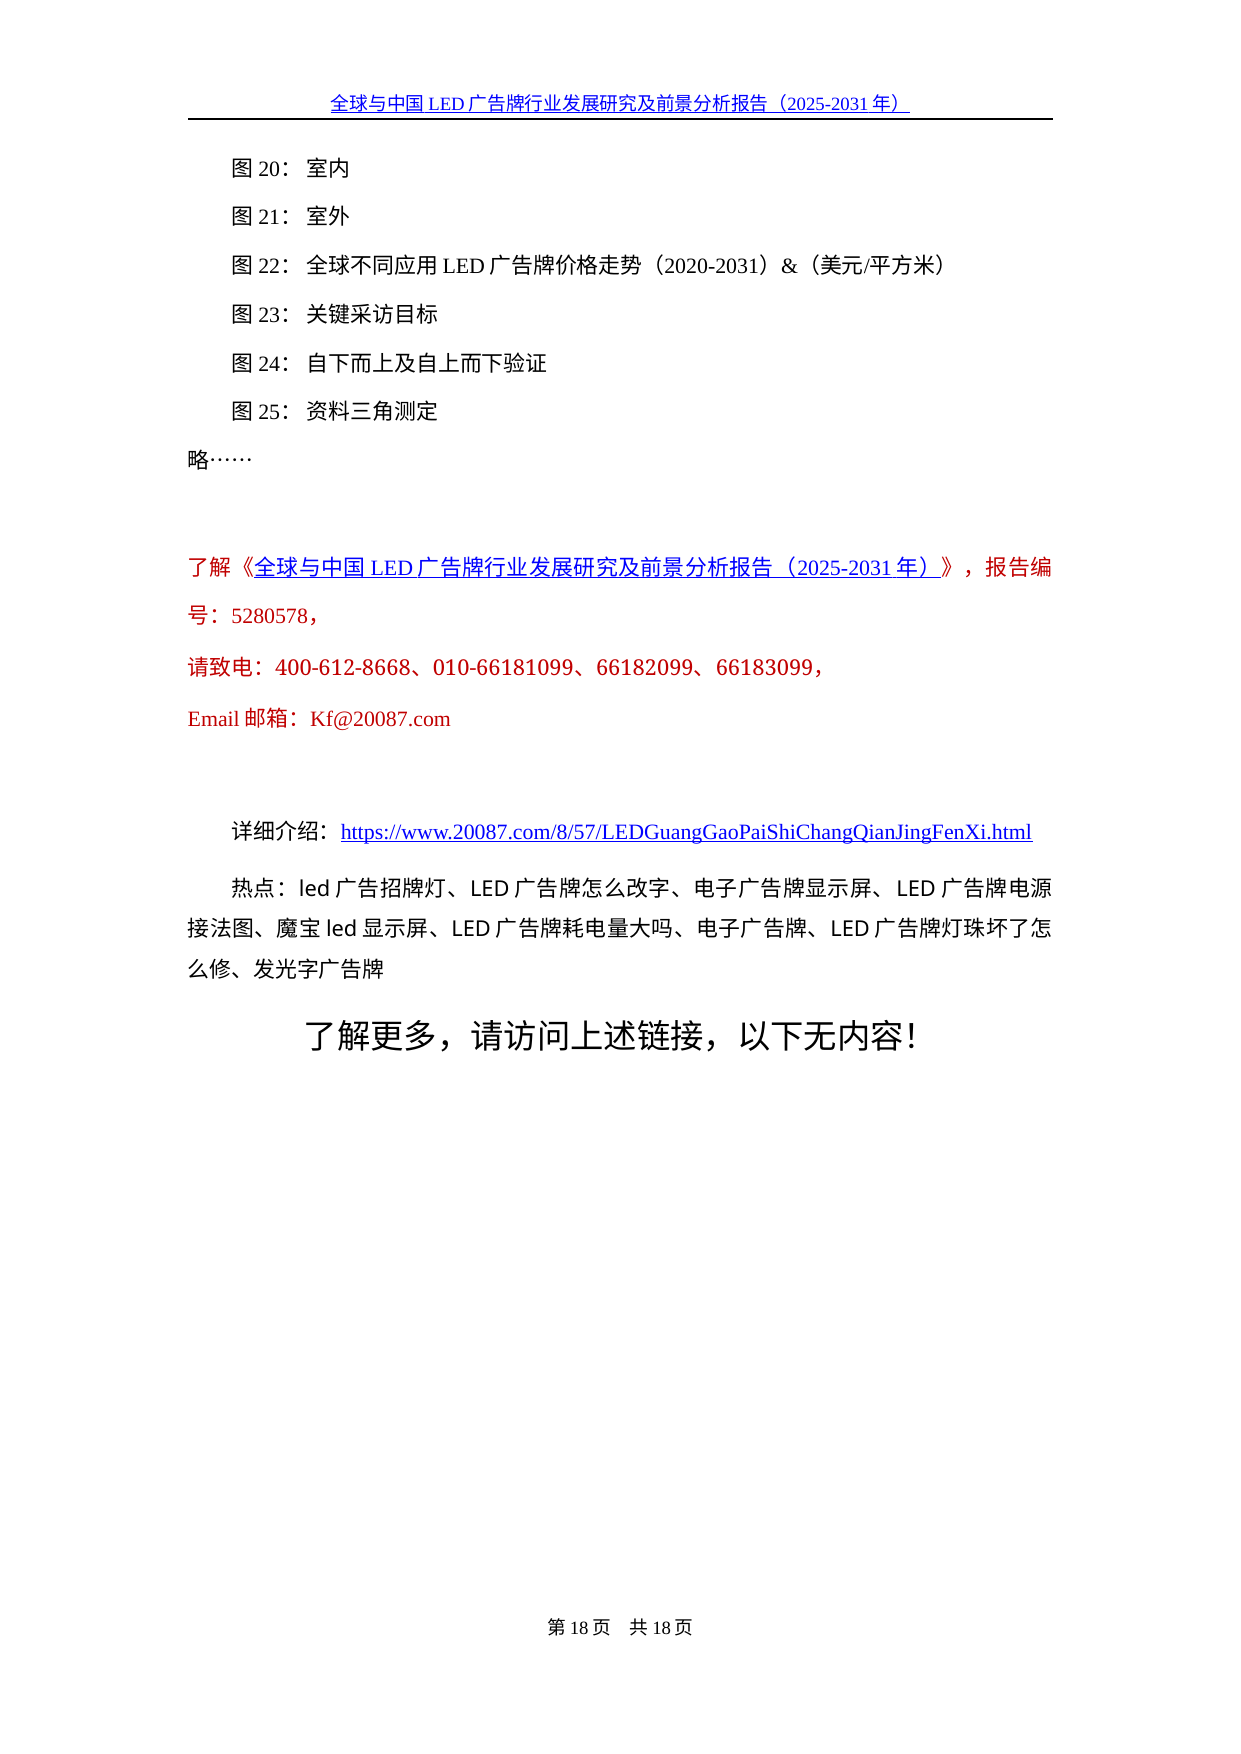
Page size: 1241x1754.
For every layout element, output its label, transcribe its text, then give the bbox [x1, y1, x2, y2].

text 热点：led广告招牌灯、LED广告牌怎么改字、电子广告牌显示屏、LED广告牌电源接法图、魔宝led显示屏、LED广告牌耗电量大吗、电子广告牌、LED广告牌灯珠坏了怎么修、发光字广告牌 [187, 871, 1053, 984]
text 请致电：400-612-8668、010-66181099、66182099、66183099， [187, 649, 1053, 682]
title 了解更多，请访问上述链接，以下无内容！ [187, 1002, 1053, 1067]
text Email邮箱：Kf@20087.com [187, 701, 1053, 733]
text 详细介绍：https://www.20087.com/8/57/LEDGuangGaoPaiShiChangQianJingFenXi.html [187, 814, 1053, 846]
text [187, 150, 1053, 475]
text 了解《全球与中国LED广告牌行业发展研究及前景分析报告（2025-2031年）》，报告编号：5280578， [187, 549, 1053, 630]
